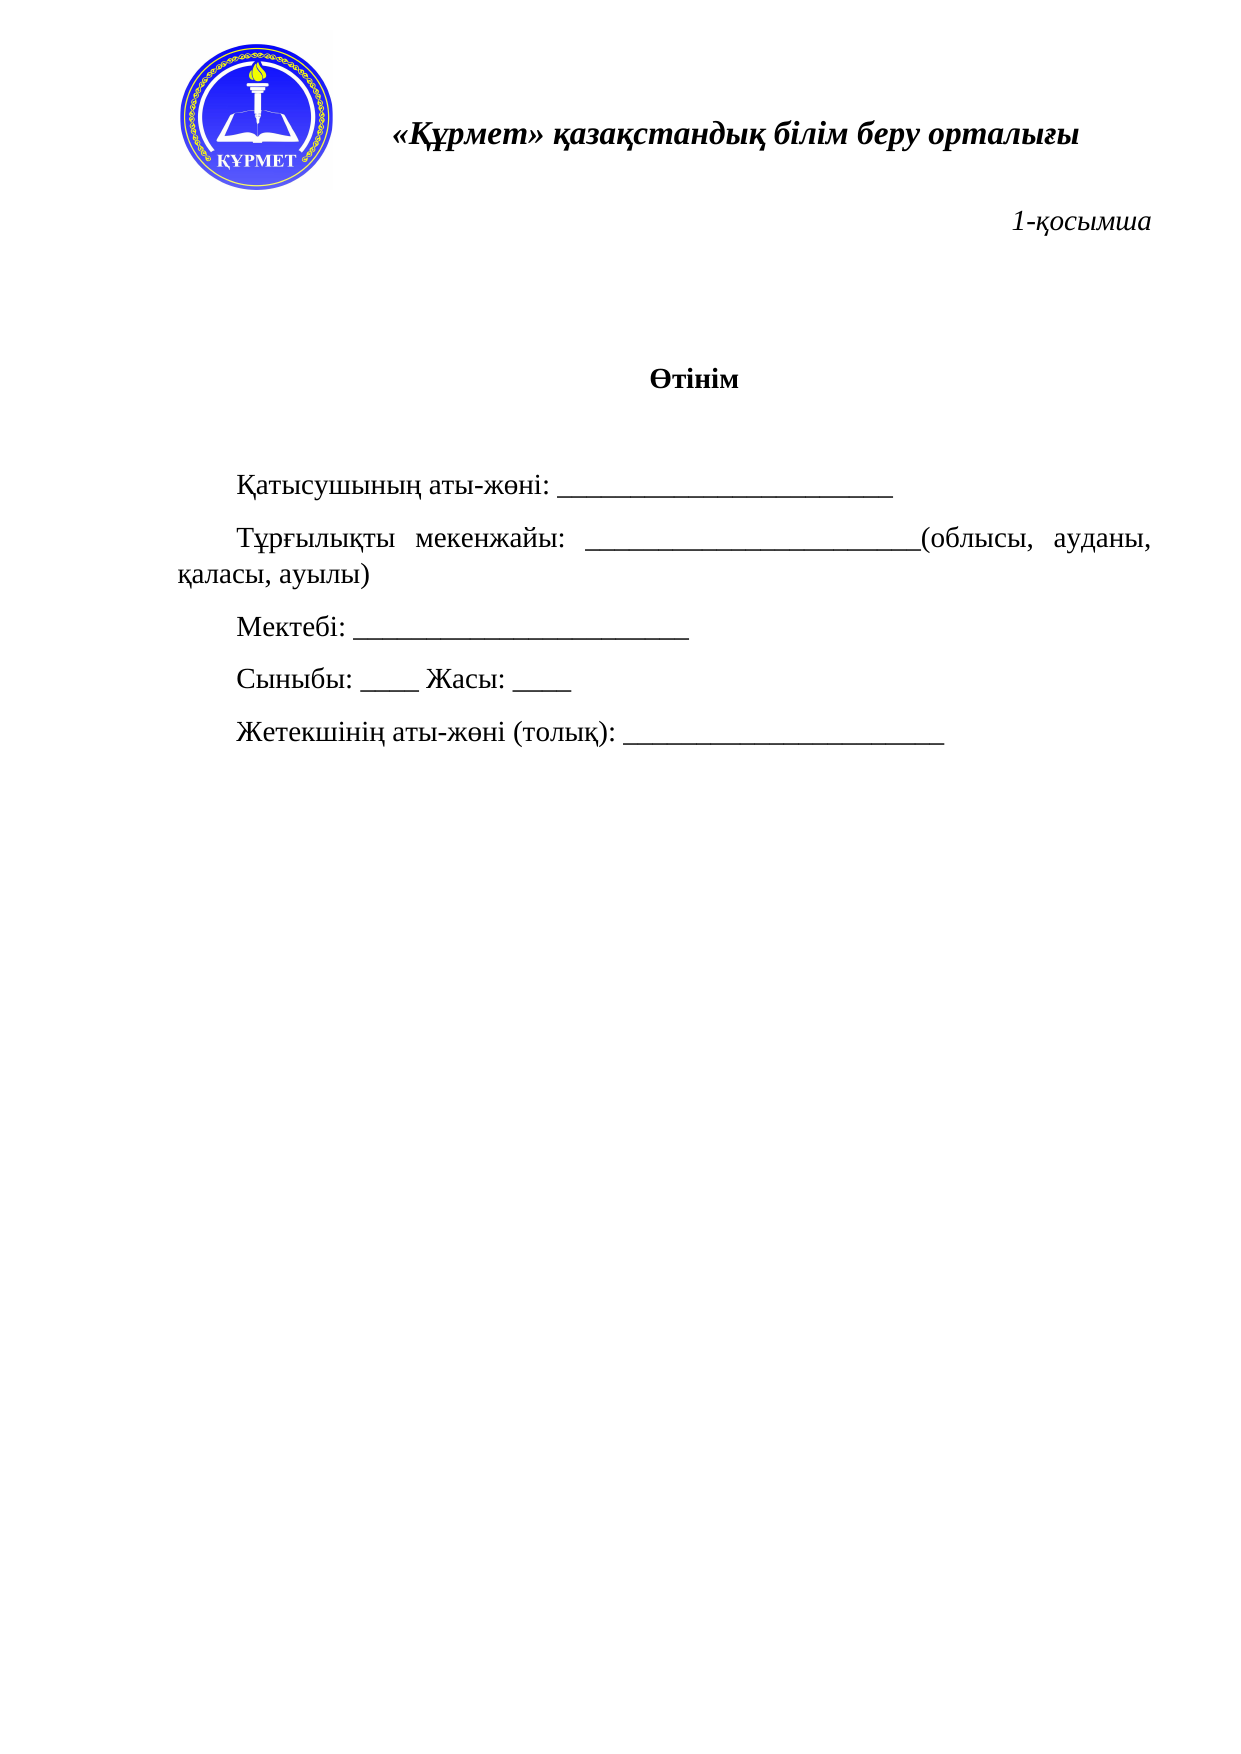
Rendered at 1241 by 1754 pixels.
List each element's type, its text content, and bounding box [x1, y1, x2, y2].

text Тұрғылықты мекенжайы: _______________________(облысы, ауданы, қаласы, ауылы) [177, 520, 1152, 589]
text 1-қосымша [177, 203, 1152, 237]
text Сыныбы: ____ Жасы: ____ [177, 662, 1152, 695]
text Жетекшінің аты-жөні (толық): ______________________ [177, 714, 1152, 748]
text Мектебі: _______________________ [177, 609, 1152, 642]
text Қатысушының аты-жөні: _______________________ [177, 467, 1152, 501]
picture [180, 30, 333, 190]
text Өтінім [177, 361, 1152, 395]
